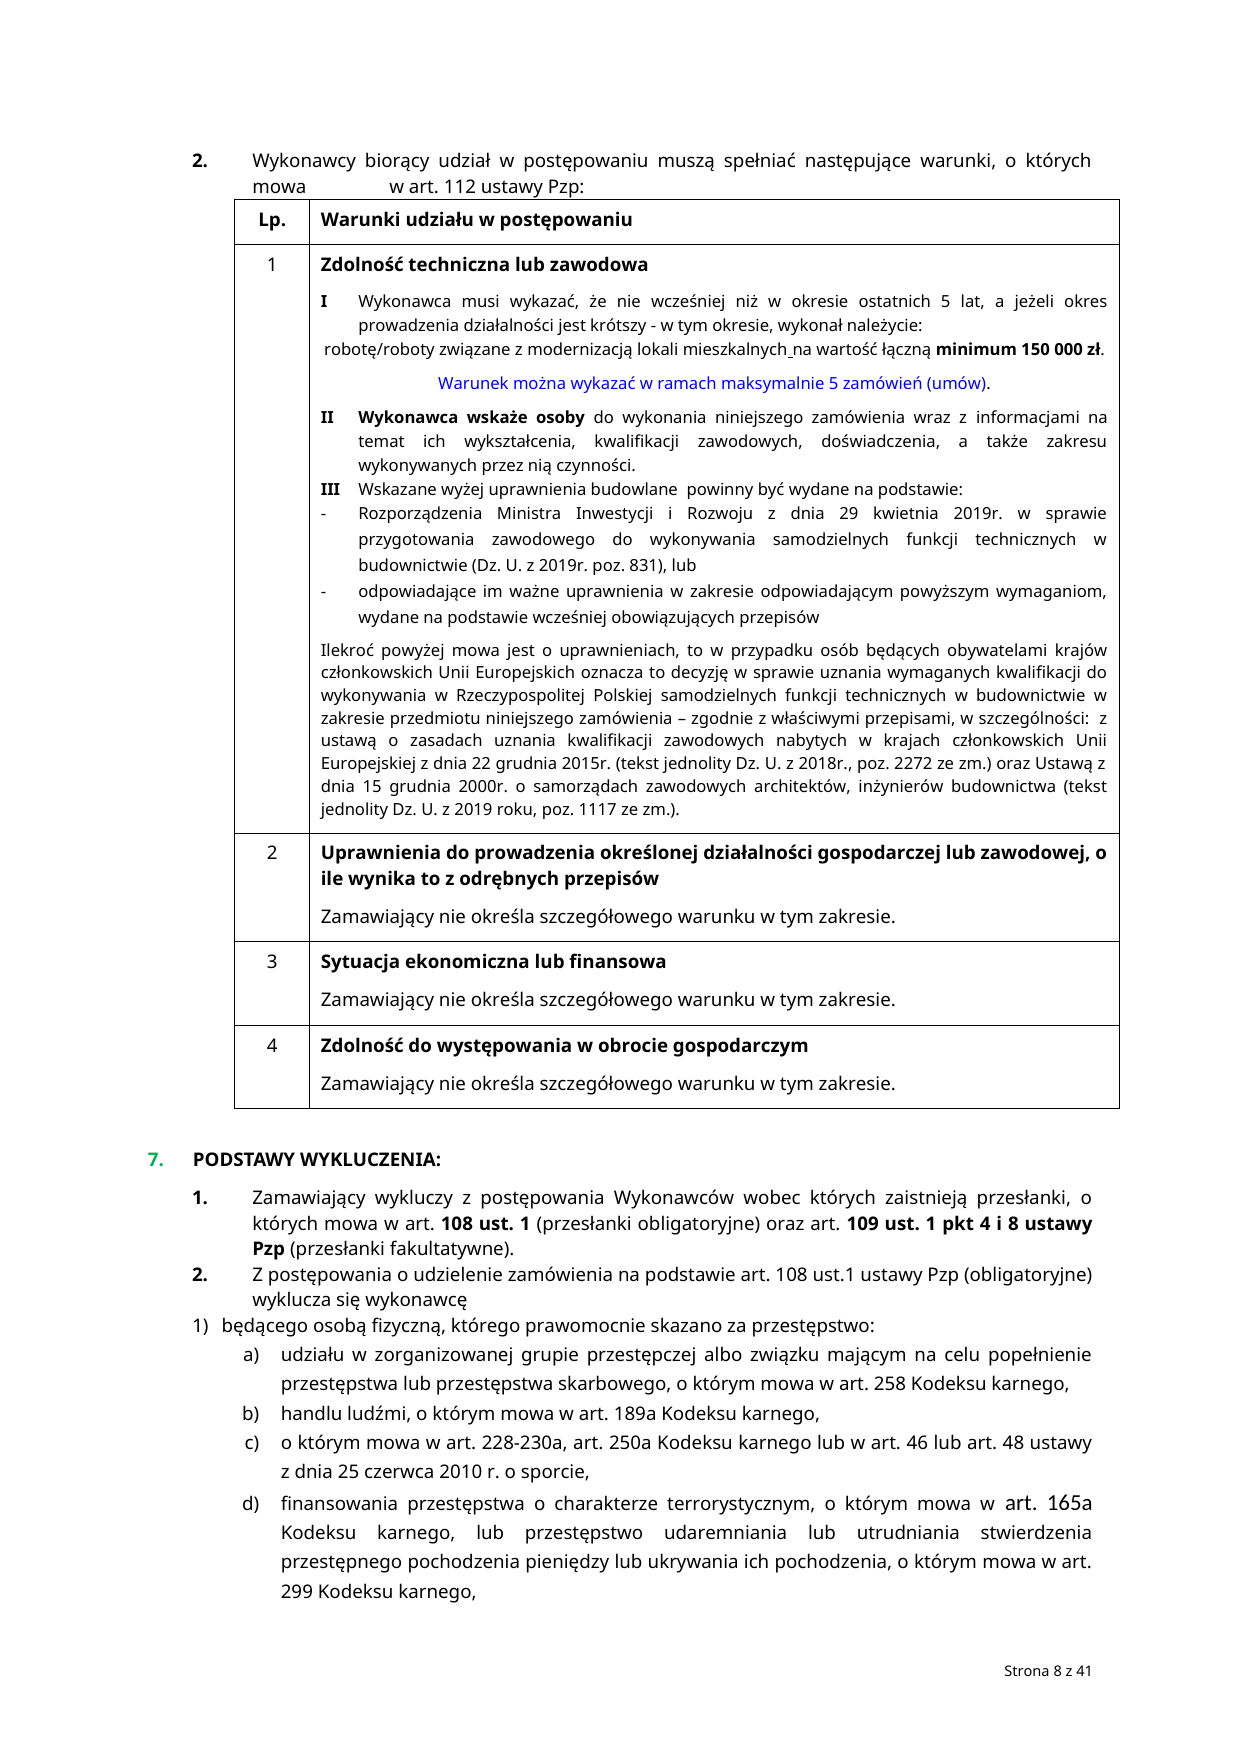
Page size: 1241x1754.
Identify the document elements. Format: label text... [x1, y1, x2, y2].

list Zamawiający wykluczy z postępowania Wykonawców wobec których zaistnieją przesłanki, o których mowa w art. 108 ust. 1 (przesłanki obligatoryjne) oraz art. 109 ust. 1 pkt 4 i 8 ustawy Pzp (przesłanki fakultatywne). [192, 1184, 1093, 1261]
list handlu ludźmi, o którym mowa w art. 189a Kodeksu karnego, [259, 1400, 1093, 1425]
table_header Lp. [235, 200, 309, 244]
table_cell Zdolność techniczna lub zawodowa Wykonawca musi wykazać, że nie wcześniej niż w okresie ostatnich 5 lat, a jeżeli okres prowadzenia działalności jest krótszy - w tym okresie, wykonał należycie: robotę/roboty związane z modernizacją lokali mieszkalnych na wartość łączną minimum 150 000 zł. Warunek można wykazać w ramach maksymalnie 5 zamówień (umów). Wykonawca wskaże osoby do wykonania niniejszego zamówienia wraz z informacjami na temat ich wykształcenia, kwalifikacji zawodowych, doświadczenia, a także zakresu wykonywanych przez nią czynności. Wskazane wyżej uprawnienia budowlane powinny być wydane na podstawie: Rozporządzenia Ministra Inwestycji i Rozwoju z dnia 29 kwietnia 2019r. w sprawie przygotowania zawodowego do wykonywania samodzielnych funkcji technicznych w budownictwie (Dz. U. z 2019r. poz. 831), lub odpowiadające im ważne uprawnienia w zakresie odpowiadającym powyższym wymaganiom, wydane na podstawie wcześniej obowiązujących przepisów Ilekroć powyżej mowa jest o uprawnieniach, to w przypadku osób będących obywatelami krajów członkowskich Unii Europejskich oznacza to decyzję w sprawie uznania wymaganych kwalifikacji do wykonywania w Rzeczypospolitej Polskiej samodzielnych funkcji technicznych w budownictwie w zakresie przedmiotu niniejszego zamówienia – zgodnie z właściwymi przepisami, w szczególności: z ustawą o zasadach uznania kwalifikacji zawodowych nabytych w krajach członkowskich Unii Europejskiej z dnia 22 grudnia 2015r. (tekst jednolity Dz. U. z 2018r., poz. 2272 ze zm.) oraz Ustawą z dnia 15 grudnia 2000r. o samorządach zawodowych architektów, inżynierów budownictwa (tekst jednolity Dz. U. z 2019 roku, poz. 1117 ze zm.). [310, 245, 1119, 832]
list Podstawy wykluczenia: [148, 1146, 1093, 1172]
list Z postępowania o udzielenie zamówienia na podstawie art. 108 ust.1 ustawy Pzp (obligatoryjne) wyklucza się wykonawcę [192, 1261, 1093, 1312]
list będącego osobą fizyczną, którego prawomocnie skazano za przestępstwo: [192, 1312, 1093, 1338]
table_cell 3 [235, 942, 309, 1024]
list o którym mowa w art. 228-230a, art. 250a Kodeksu karnego lub w art. 46 lub art. 48 ustawy z dnia 25 czerwca 2010 r. o sporcie, [259, 1429, 1093, 1484]
table_cell 1 [235, 245, 309, 832]
table_cell 4 [235, 1026, 309, 1108]
list finansowania przestępstwa o charakterze terrorystycznym, o którym mowa w art. 165a Kodeksu karnego, lub przestępstwo udaremniania lub utrudniania stwierdzenia przestępnego pochodzenia pieniędzy lub ukrywania ich pochodzenia, o którym mowa w art. 299 Kodeksu karnego, [259, 1488, 1093, 1603]
table_cell Sytuacja ekonomiczna lub finansowa Zamawiający nie określa szczegółowego warunku w tym zakresie. [310, 942, 1119, 1024]
list Wykonawcy biorący udział w postępowaniu muszą spełniać następujące warunki, o których mowa w art. 112 ustawy Pzp: [192, 148, 1093, 199]
table_cell 2 [235, 834, 309, 941]
table_cell Zdolność do występowania w obrocie gospodarczym Zamawiający nie określa szczegółowego warunku w tym zakresie. [310, 1026, 1119, 1108]
table_header Warunki udziału w postępowaniu [310, 200, 1119, 244]
table_cell Uprawnienia do prowadzenia określonej działalności gospodarczej lub zawodowej, o ile wynika to z odrębnych przepisów Zamawiający nie określa szczegółowego warunku w tym zakresie. [310, 834, 1119, 941]
list udziału w zorganizowanej grupie przestępczej albo związku mającym na celu popełnienie przestępstwa lub przestępstwa skarbowego, o którym mowa w art. 258 Kodeksu karnego, [259, 1341, 1093, 1396]
